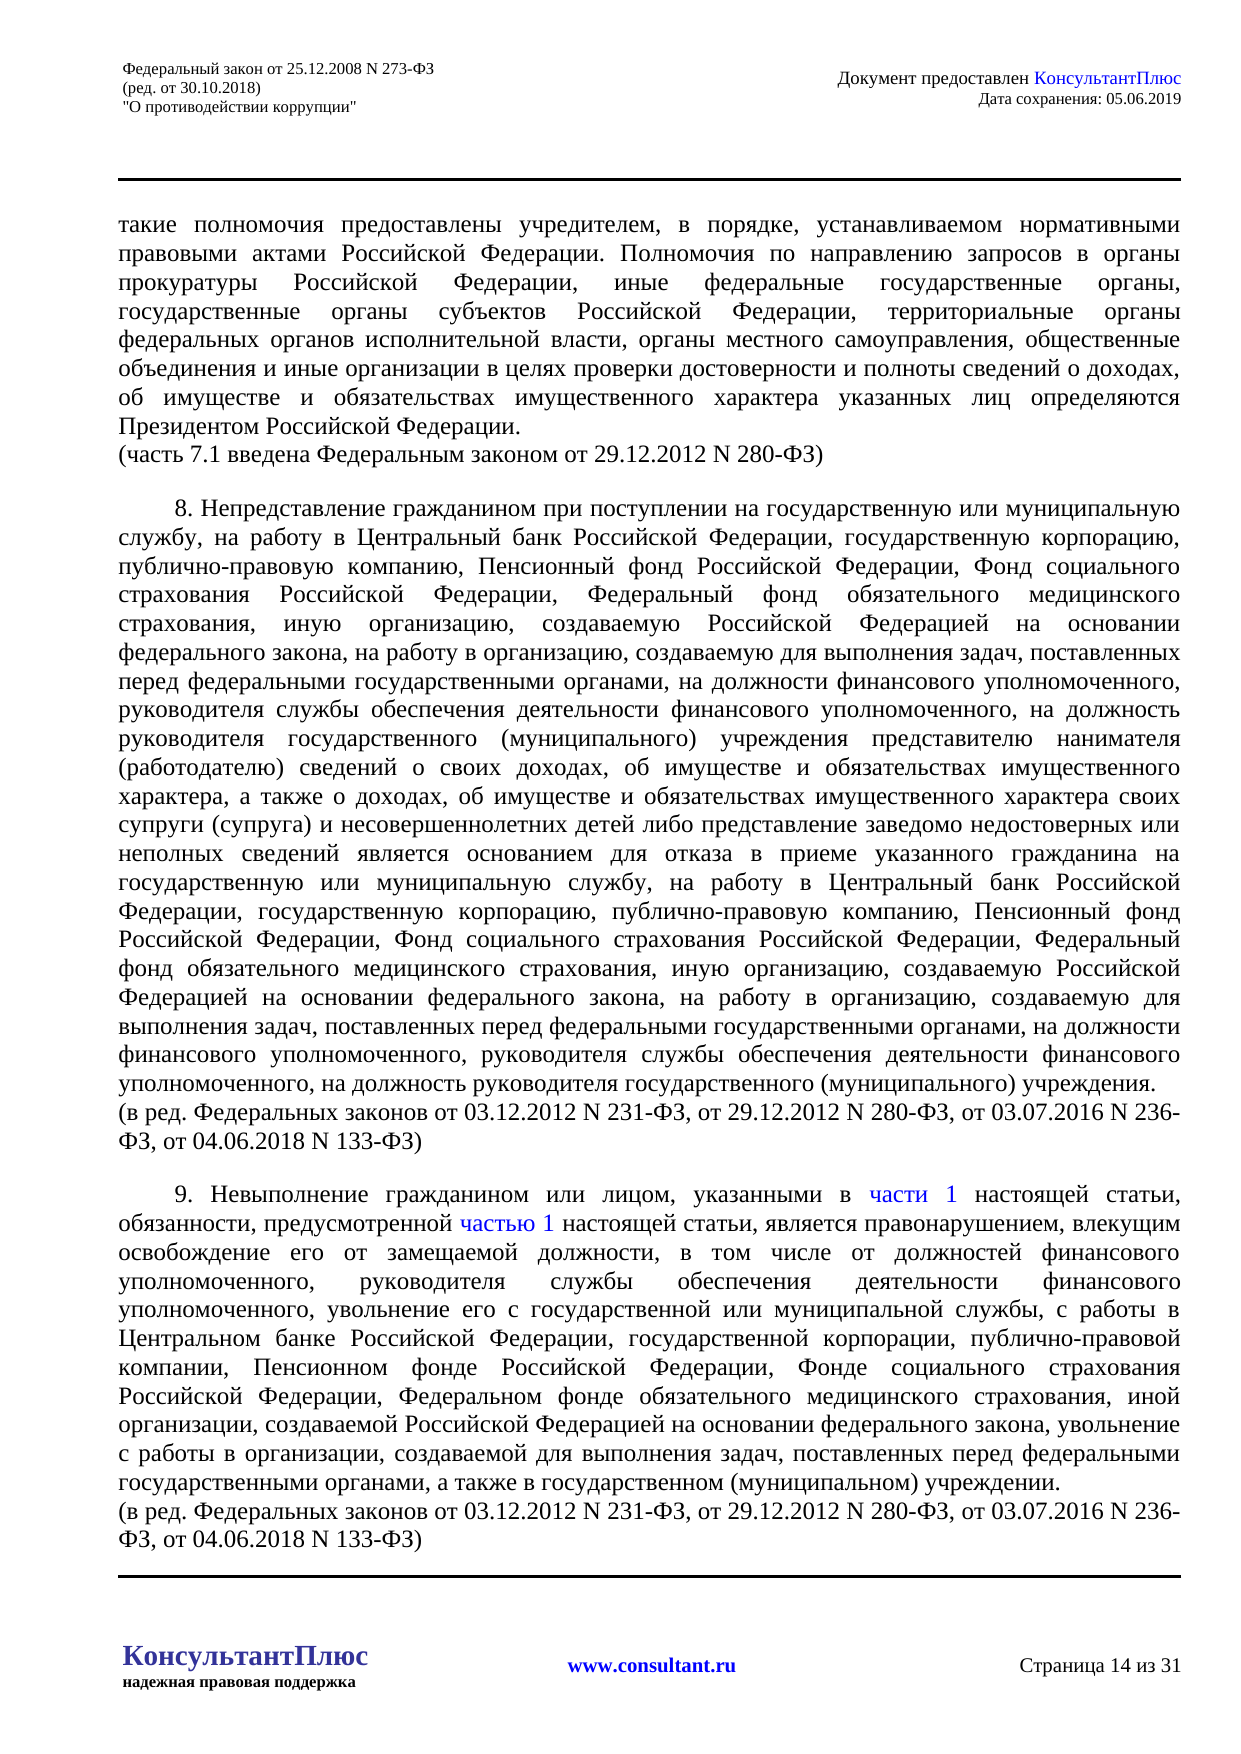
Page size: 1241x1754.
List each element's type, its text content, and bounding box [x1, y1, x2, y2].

text 9. Невыполнение гражданином или лицом, указанными в части 1 настоящей статьи, обязанности, предусмотренной частью 1 настоящей статьи, является правонарушением, влекущим освобождение его от замещаемой должности, в том числе от должностей финансового уполномоченного, руководителя службы обеспечения деятельности финансового уполномоченного, увольнение его с государственной или муниципальной службы, с работы в Центральном банке Российской Федерации, государственной корпорации, публично-правовой компании, Пенсионном фонде Российской Федерации, Фонде социального страхования Российской Федерации, Федеральном фонде обязательного медицинского страхования, иной организации, создаваемой Российской Федерацией на основании федерального закона, увольнение с работы в организации, создаваемой для выполнения задач, поставленных перед федеральными государственными органами, а также в государственном (муниципальном) учреждении. [118, 1179, 1181, 1496]
text (в ред. Федеральных законов от 03.12.2012 N 231-ФЗ, от 29.12.2012 N 280-ФЗ, от 03.07.2016 N 236-ФЗ, от 04.06.2018 N 133-ФЗ) [118, 1097, 1181, 1154]
text 8. Непредставление гражданином при поступлении на государственную или муниципальную службу, на работу в Центральный банк Российской Федерации, государственную корпорацию, публично-правовую компанию, Пенсионный фонд Российской Федерации, Фонд социального страхования Российской Федерации, Федеральный фонд обязательного медицинского страхования, иную организацию, создаваемую Российской Федерацией на основании федерального закона, на работу в организацию, создаваемую для выполнения задач, поставленных перед федеральными государственными органами, на должности финансового уполномоченного, руководителя службы обеспечения деятельности финансового уполномоченного, на должность руководителя государственного (муниципального) учреждения представителю нанимателя (работодателю) сведений о своих доходах, об имуществе и обязательствах имущественного характера, а также о доходах, об имуществе и обязательствах имущественного характера своих супруги (супруга) и несовершеннолетних детей либо представление заведомо недостоверных или неполных сведений является основанием для отказа в приеме указанного гражданина на государственную или муниципальную службу, на работу в Центральный банк Российской Федерации, государственную корпорацию, публично-правовую компанию, Пенсионный фонд Российской Федерации, Фонд социального страхования Российской Федерации, Федеральный фонд обязательного медицинского страхования, иную организацию, создаваемую Российской Федерацией на основании федерального закона, на работу в организацию, создаваемую для выполнения задач, поставленных перед федеральными государственными органами, на должности финансового уполномоченного, руководителя службы обеспечения деятельности финансового уполномоченного, на должность руководителя государственного (муниципального) учреждения. [118, 493, 1181, 1097]
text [118, 209, 1181, 439]
text (часть 7.1 введена Федеральным законом от 29.12.2012 N 280-ФЗ) [118, 439, 1181, 468]
text (в ред. Федеральных законов от 03.12.2012 N 231-ФЗ, от 29.12.2012 N 280-ФЗ, от 03.07.2016 N 236-ФЗ, от 04.06.2018 N 133-ФЗ) [118, 1496, 1181, 1553]
